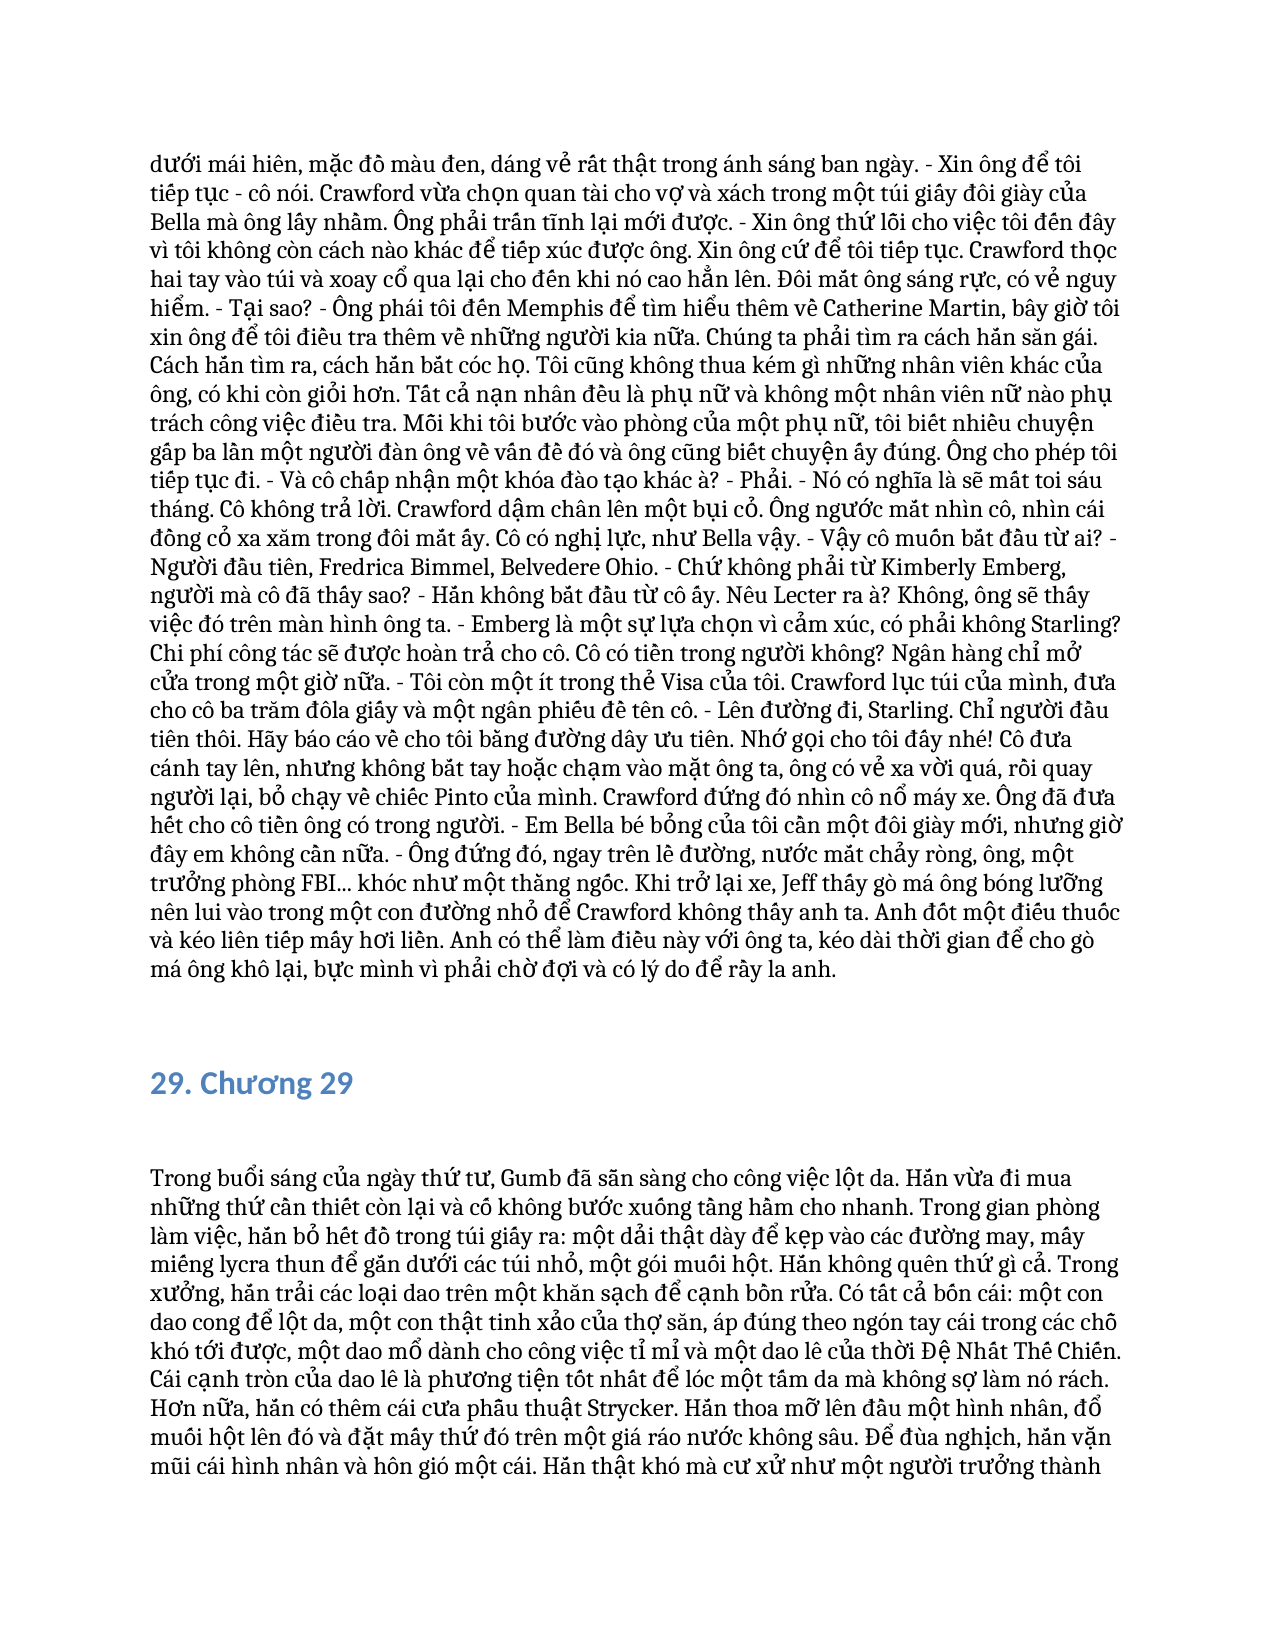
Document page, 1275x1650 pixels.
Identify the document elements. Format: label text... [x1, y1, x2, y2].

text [150, 1107, 1125, 1480]
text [150, 150, 1125, 1041]
subtitle 29. Chương 29 [150, 1062, 1125, 1103]
